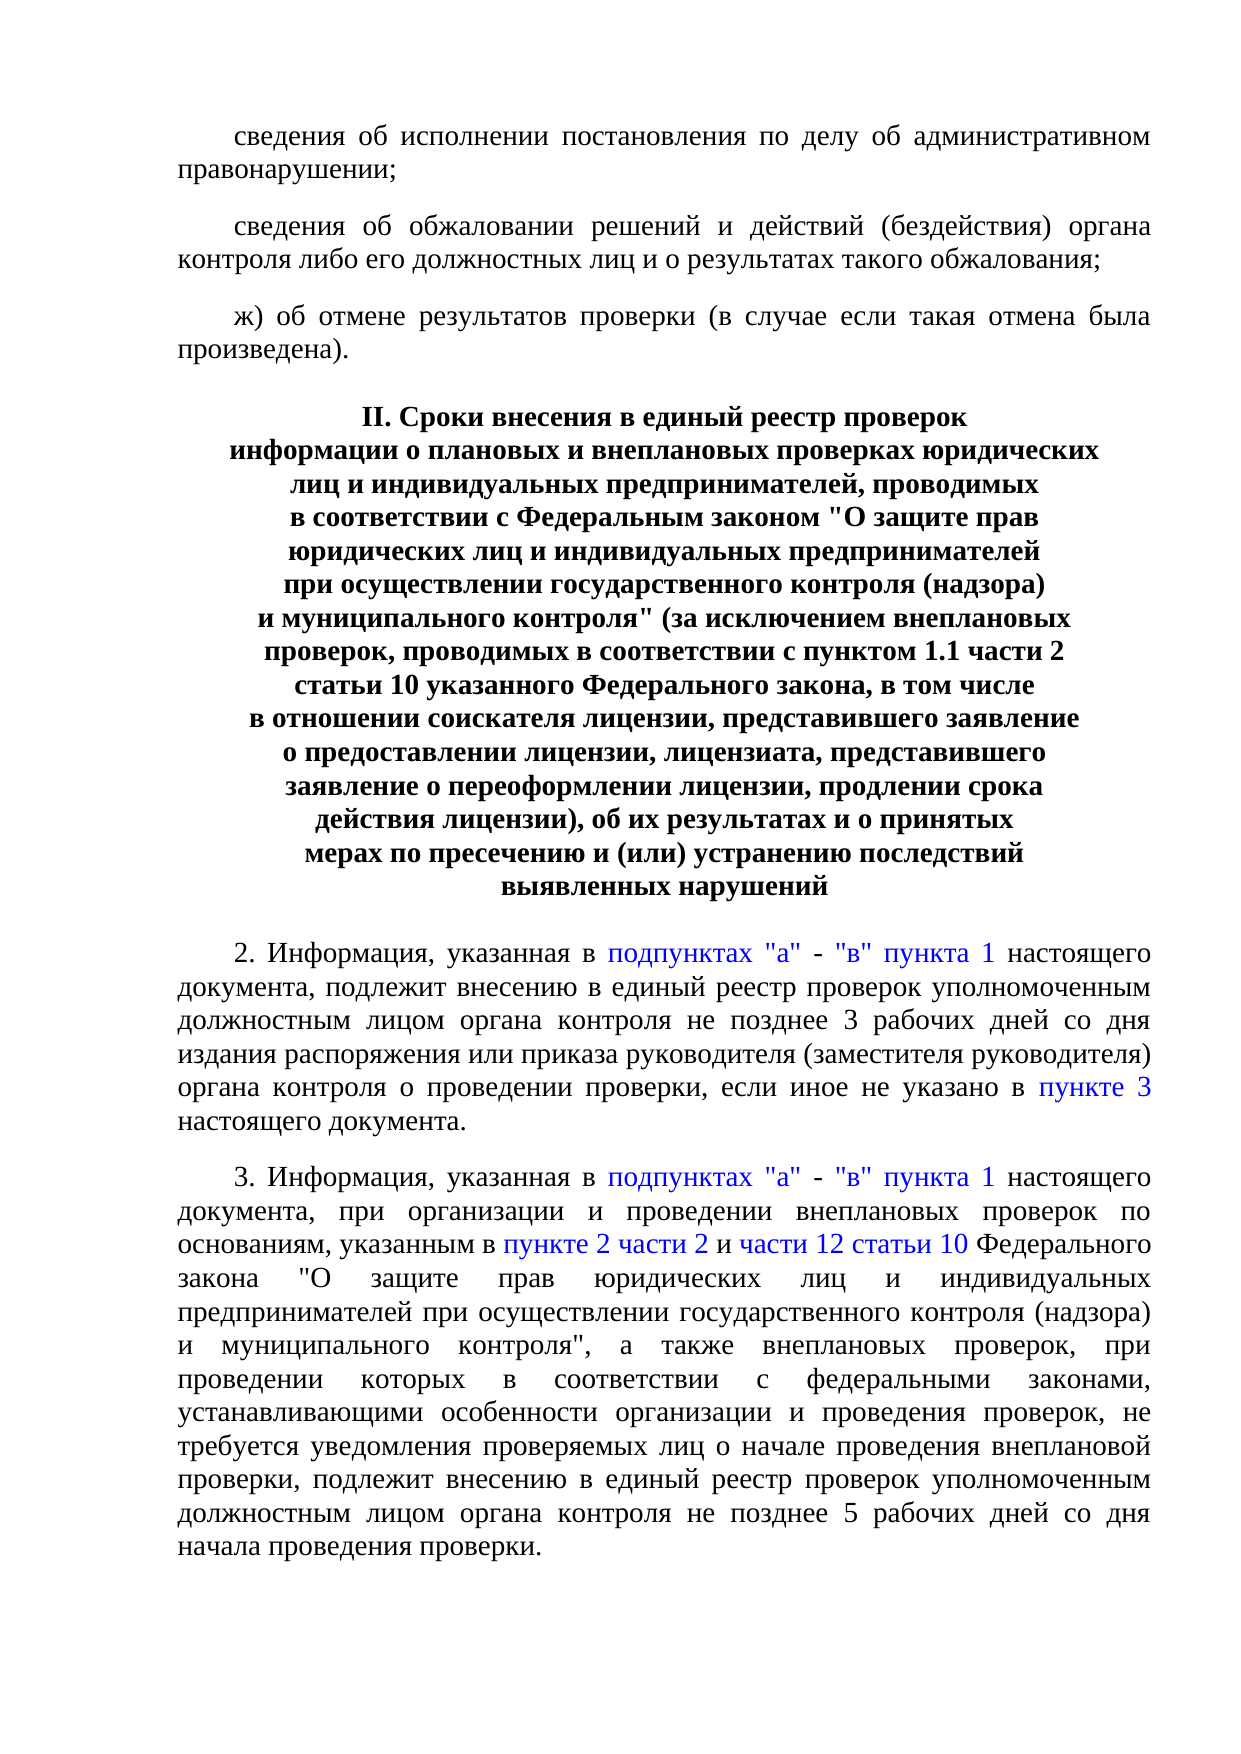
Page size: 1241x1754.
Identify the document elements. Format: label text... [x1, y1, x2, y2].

text при осуществлении государственного контроля (надзора) [177, 566, 1152, 600]
text информации о плановых и внеплановых проверках юридических [177, 432, 1152, 466]
text юридических лиц и индивидуальных предпринимателей [177, 533, 1152, 566]
text лиц и индивидуальных предпринимателей, проводимых [177, 466, 1152, 499]
text выявленных нарушений [177, 868, 1152, 902]
text 3. Информация, указанная в подпунктах "а" - "в" пункта 1 настоящего документа, при организации и проведении внеплановых проверок по основаниям, указанным в пункте 2 части 2 и части 12 статьи 10 Федерального закона "О защите прав юридических лиц и индивидуальных предпринимателей при осуществлении государственного контроля (надзора) и муниципального контроля", а также внеплановых проверок, при проведении которых в соответствии с федеральными законами, устанавливающими особенности организации и проведения проверок, не требуется уведомления проверяемых лиц о начале проведения внеплановой проверки, подлежит внесению в единый реестр проверок уполномоченным должностным лицом органа контроля не позднее 5 рабочих дней со дня начала проведения проверки. [177, 1159, 1152, 1562]
text мерах по пресечению и (или) устранению последствий [177, 835, 1152, 868]
text сведения об исполнении постановления по делу об административном правонарушении; [177, 118, 1152, 185]
text и муниципального контроля" (за исключением внеплановых [177, 600, 1152, 633]
text проверок, проводимых в соответствии с пунктом 1.1 части 2 [177, 633, 1152, 667]
text в отношении соискателя лицензии, представившего заявление [177, 701, 1152, 734]
text сведения об обжаловании решений и действий (бездействия) органа контроля либо его должностных лиц и о результатах такого обжалования; [177, 208, 1152, 275]
text 2. Информация, указанная в подпунктах "а" - "в" пункта 1 настоящего документа, подлежит внесению в единый реестр проверок уполномоченным должностным лицом органа контроля не позднее 3 рабочих дней со дня издания распоряжения или приказа руководителя (заместителя руководителя) органа контроля о проведении проверки, если иное не указано в пункте 3 настоящего документа. [177, 935, 1152, 1137]
text статьи 10 указанного Федерального закона, в том числе [177, 667, 1152, 701]
text о предоставлении лицензии, лицензиата, представившего [177, 734, 1152, 768]
text в соответствии с Федеральным законом "О защите прав [177, 499, 1152, 533]
text ж) об отмене результатов проверки (в случае если такая отмена была произведена). [177, 298, 1152, 365]
text заявление о переоформлении лицензии, продлении срока [177, 768, 1152, 801]
text II. Сроки внесения в единый реестр проверок [177, 399, 1152, 432]
text действия лицензии), об их результатах и о принятых [177, 801, 1152, 835]
